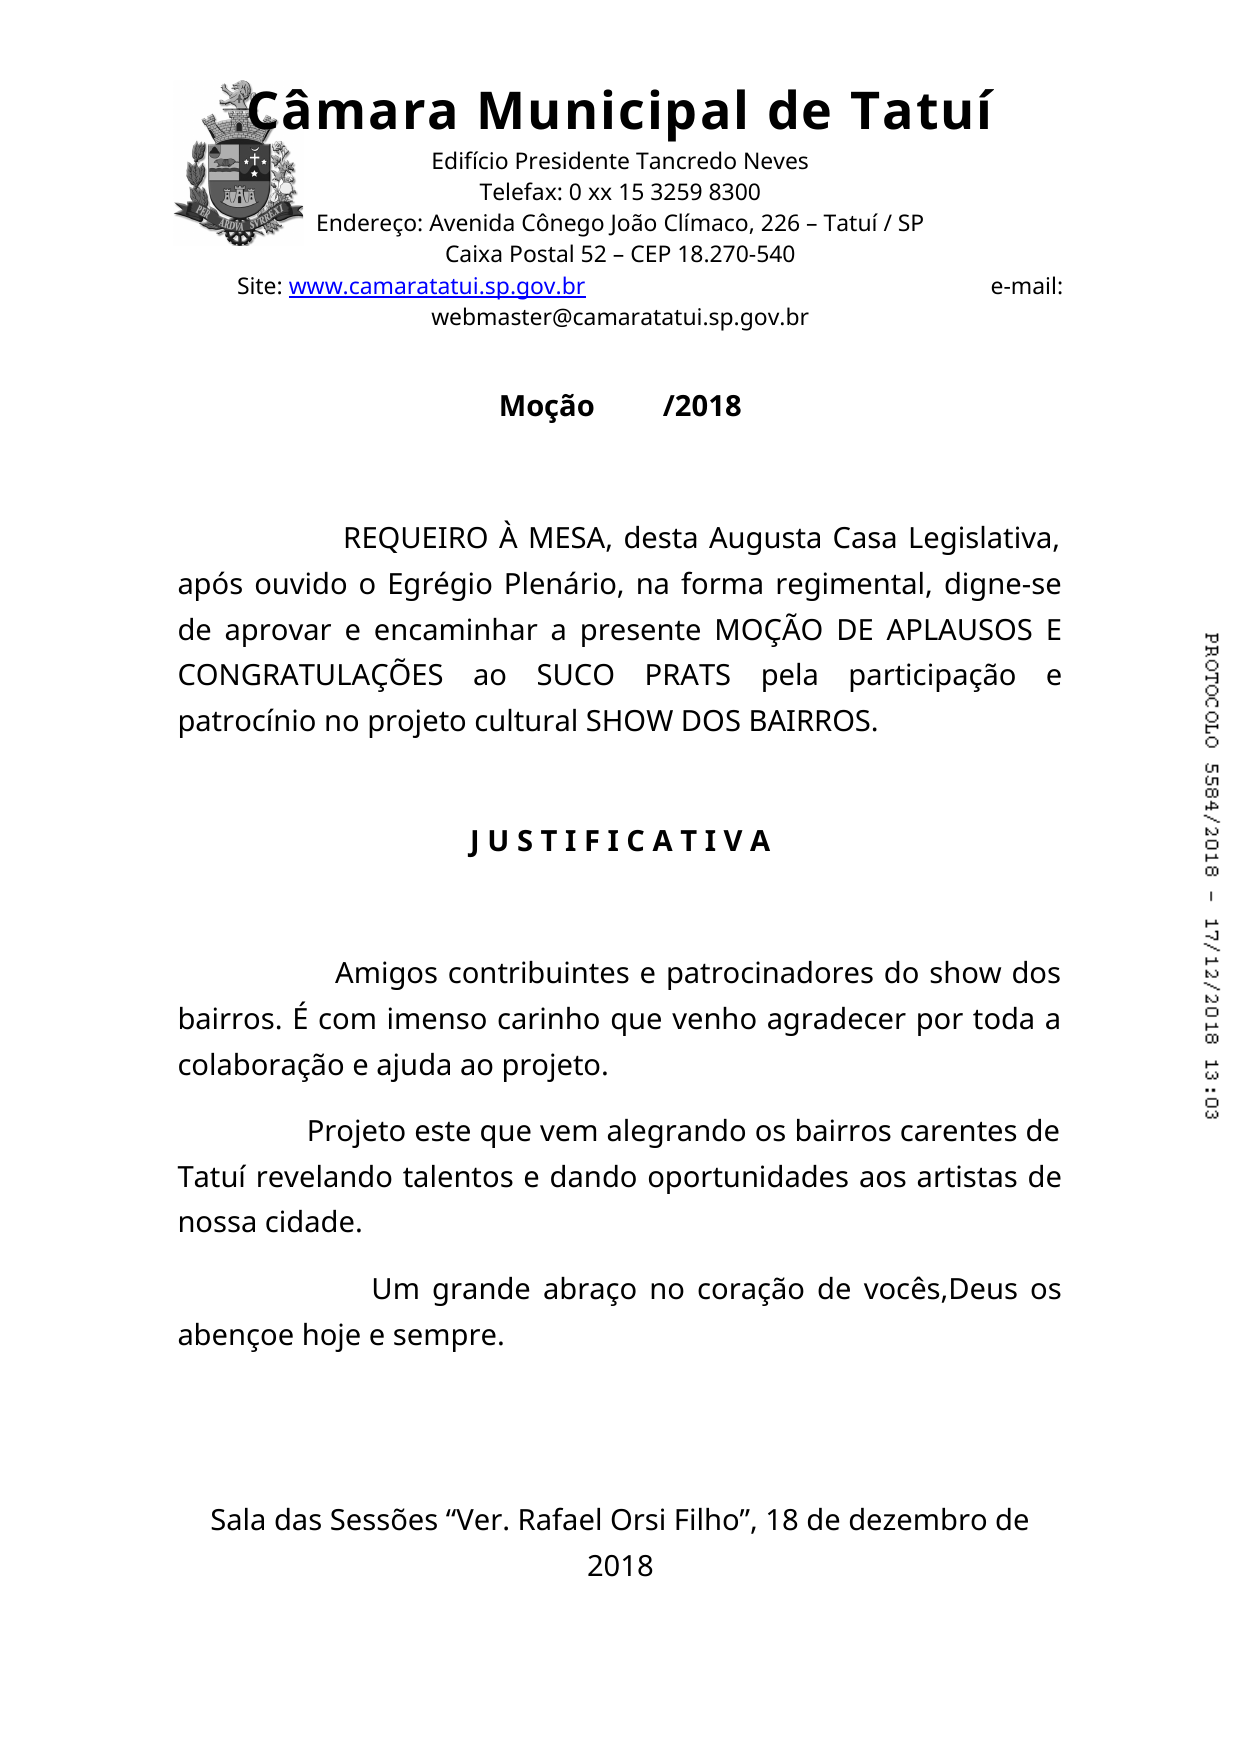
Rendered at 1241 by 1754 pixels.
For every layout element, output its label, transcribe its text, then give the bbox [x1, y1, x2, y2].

text Moção /2018 [177, 385, 1063, 424]
text Um grande abraço no coração de vocês,Deus os abençoe hoje e sempre. [177, 1268, 1063, 1353]
text J U S T I F I C A T I V A [177, 820, 1063, 859]
text REQUEIRO À MESA, desta Augusta Casa Legislativa, após ouvido o Egrégio Plenário, na forma regimental, digne-se de aprovar e encaminhar a presente MOÇÃO DE APLAUSOS E CONGRATULAÇÕES ao SUCO PRATS pela participação e patrocínio no projeto cultural SHOW DOS BAIRROS. [177, 518, 1063, 740]
picture [1177, 629, 1241, 1125]
text Amigos contribuintes e patrocinadores do show dos bairros. É com imenso carinho que venho agradecer por toda a colaboração e ajuda ao projeto. [177, 953, 1063, 1084]
text Sala das Sessões “Ver. Rafael Orsi Filho”, 18 de dezembro de 2018 [177, 1500, 1063, 1585]
text Projeto este que vem alegrando os bairros carentes de Tatuí revelando talentos e dando oportunidades aos artistas de nossa cidade. [177, 1110, 1063, 1241]
